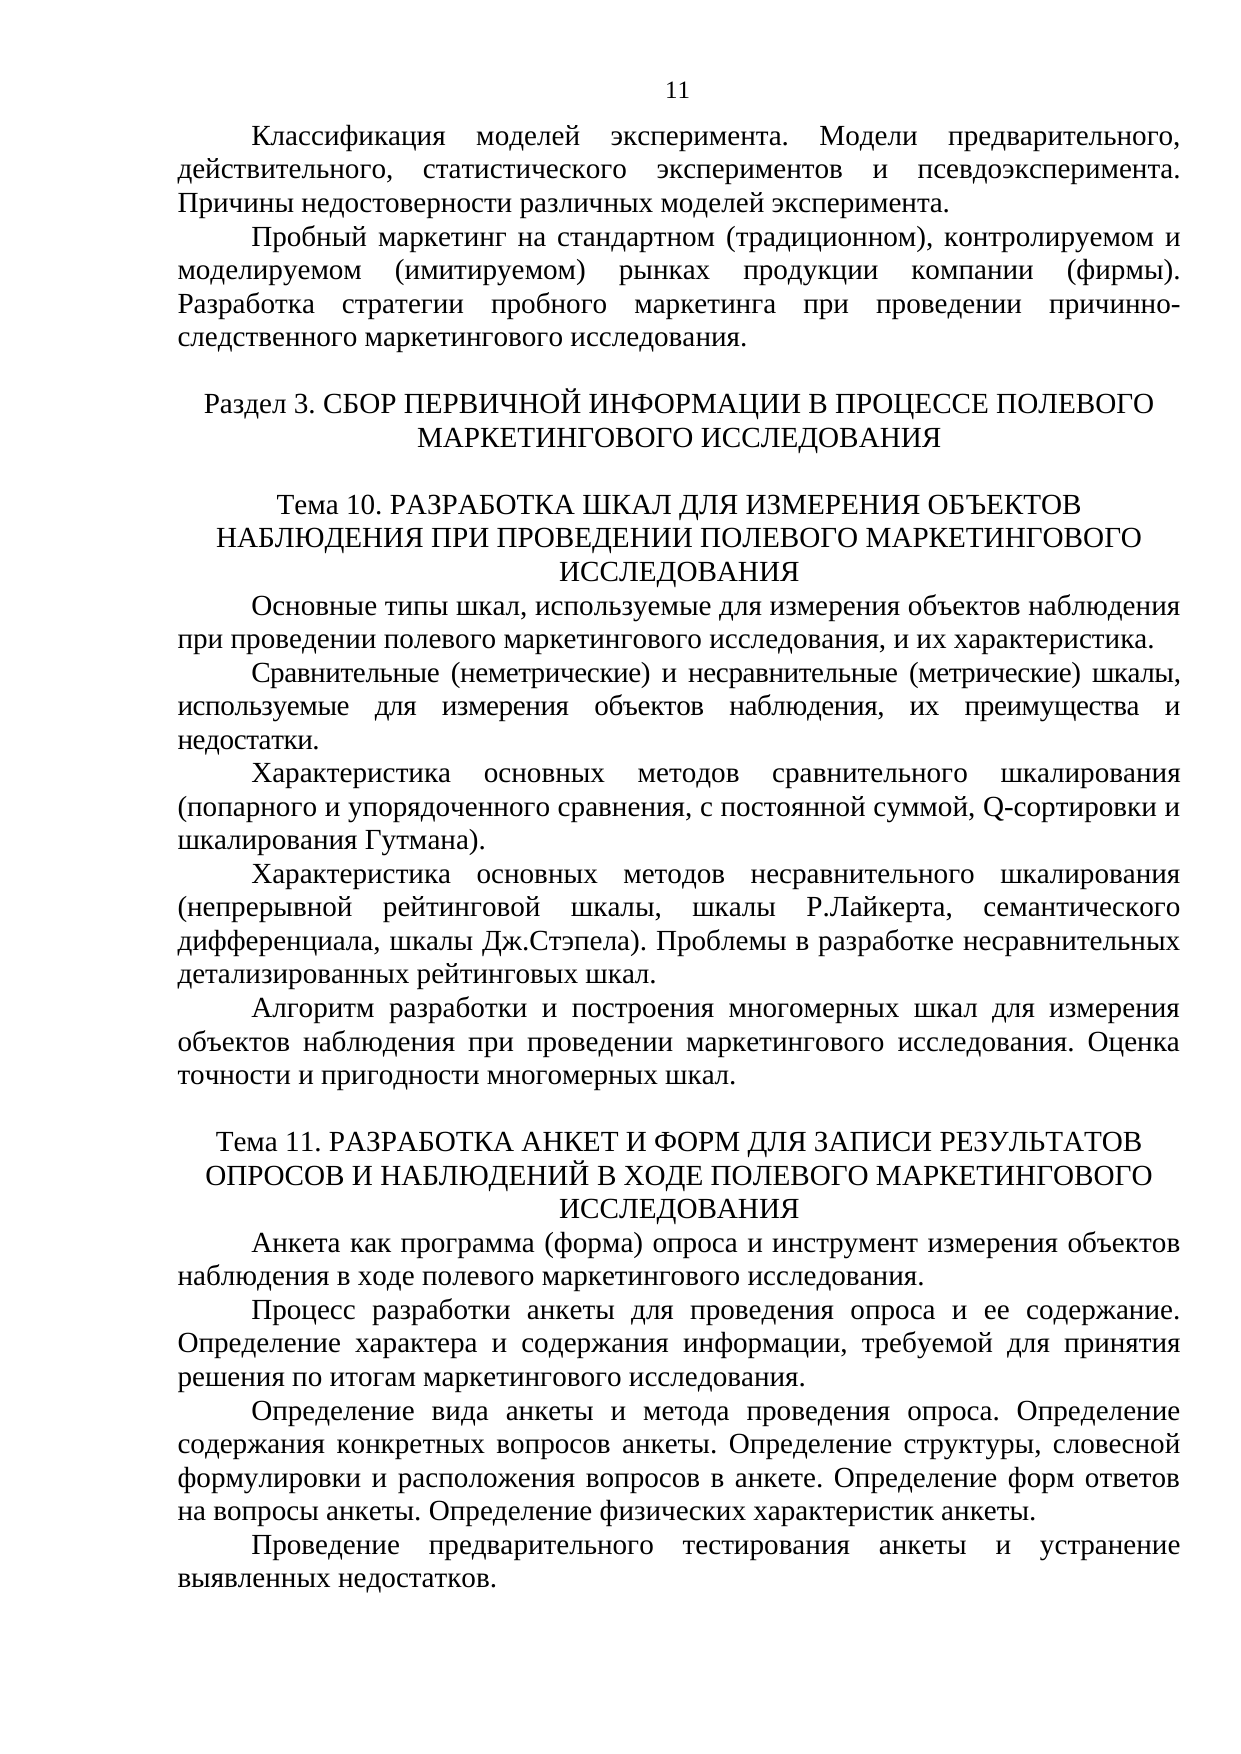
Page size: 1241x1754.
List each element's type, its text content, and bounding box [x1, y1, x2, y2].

text Тема 11. РАЗРАБОТКА АНКЕТ И ФОРМ ДЛЯ ЗАПИСИ РЕЗУЛЬТАТОВ ОПРОСОВ И НАБЛЮДЕНИЙ В ХОДЕ ПОЛЕВОГО МАРКЕТИНГОВОГО ИССЛЕДОВАНИЯ [177, 1124, 1181, 1225]
text Характеристика основных методов несравнительного шкалирования (непрерывной рейтинговой шкалы, шкалы Р.Лайкерта, семантического дифференциала, шкалы Дж.Стэпела). Проблемы в разработке несравнительных детализированных рейтинговых шкал. [177, 856, 1181, 990]
text Определение вида анкеты и метода проведения опроса. Определение содержания конкретных вопросов анкеты. Определение структуры, словесной формулировки и расположения вопросов в анкете. Определение форм ответов на вопросы анкеты. Определение физических характеристик анкеты. [177, 1393, 1181, 1527]
text Процесс разработки анкеты для проведения опроса и ее содержание. Определение характера и содержания информации, требуемой для принятия решения по итогам маркетингового исследования. [177, 1292, 1181, 1393]
text Проведение предварительного тестирования анкеты и устранение выявленных недостатков. [177, 1527, 1181, 1594]
text Классификация моделей эксперимента. Модели предварительного, действительного, статистического экспериментов и псевдоэксперимента. Причины недостоверности различных моделей эксперимента. [177, 118, 1181, 219]
text Тема 10. РАЗРАБОТКА ШКАЛ ДЛЯ ИЗМЕРЕНИЯ ОБЪЕКТОВ НАБЛЮДЕНИЯ ПРИ ПРОВЕДЕНИИ ПОЛЕВОГО МАРКЕТИНГОВОГО ИССЛЕДОВАНИЯ [177, 487, 1181, 588]
text Основные типы шкал, используемые для измерения объектов наблюдения при проведении полевого маркетингового исследования, и их характеристика. [177, 588, 1181, 655]
text Пробный маркетинг на стандартном (традиционном), контролируемом и моделируемом (имитируемом) рынках продукции компании (фирмы). Разработка стратегии пробного маркетинга при проведении причинно-следственного маркетингового исследования. [177, 219, 1181, 353]
text Анкета как программа (форма) опроса и инструмент измерения объектов наблюдения в ходе полевого маркетингового исследования. [177, 1225, 1181, 1292]
text Раздел 3. СБОР ПЕРВИЧНОЙ ИНФОРМАЦИИ В ПРОЦЕССЕ ПОЛЕВОГО МАРКЕТИНГОВОГО ИССЛЕДОВАНИЯ [177, 386, 1181, 453]
text Сравнительные (неметрические) и несравнительные (метрические) шкалы, используемые для измерения объектов наблюдения, их преимущества и недостатки. [177, 655, 1181, 755]
text Алгоритм разработки и построения многомерных шкал для измерения объектов наблюдения при проведении маркетингового исследования. Оценка точности и пригодности многомерных шкал. [177, 990, 1181, 1091]
text Характеристика основных методов сравнительного шкалирования (попарного и упорядоченного сравнения, с постоянной суммой, Q-сортировки и шкалирования Гутмана). [177, 755, 1181, 856]
